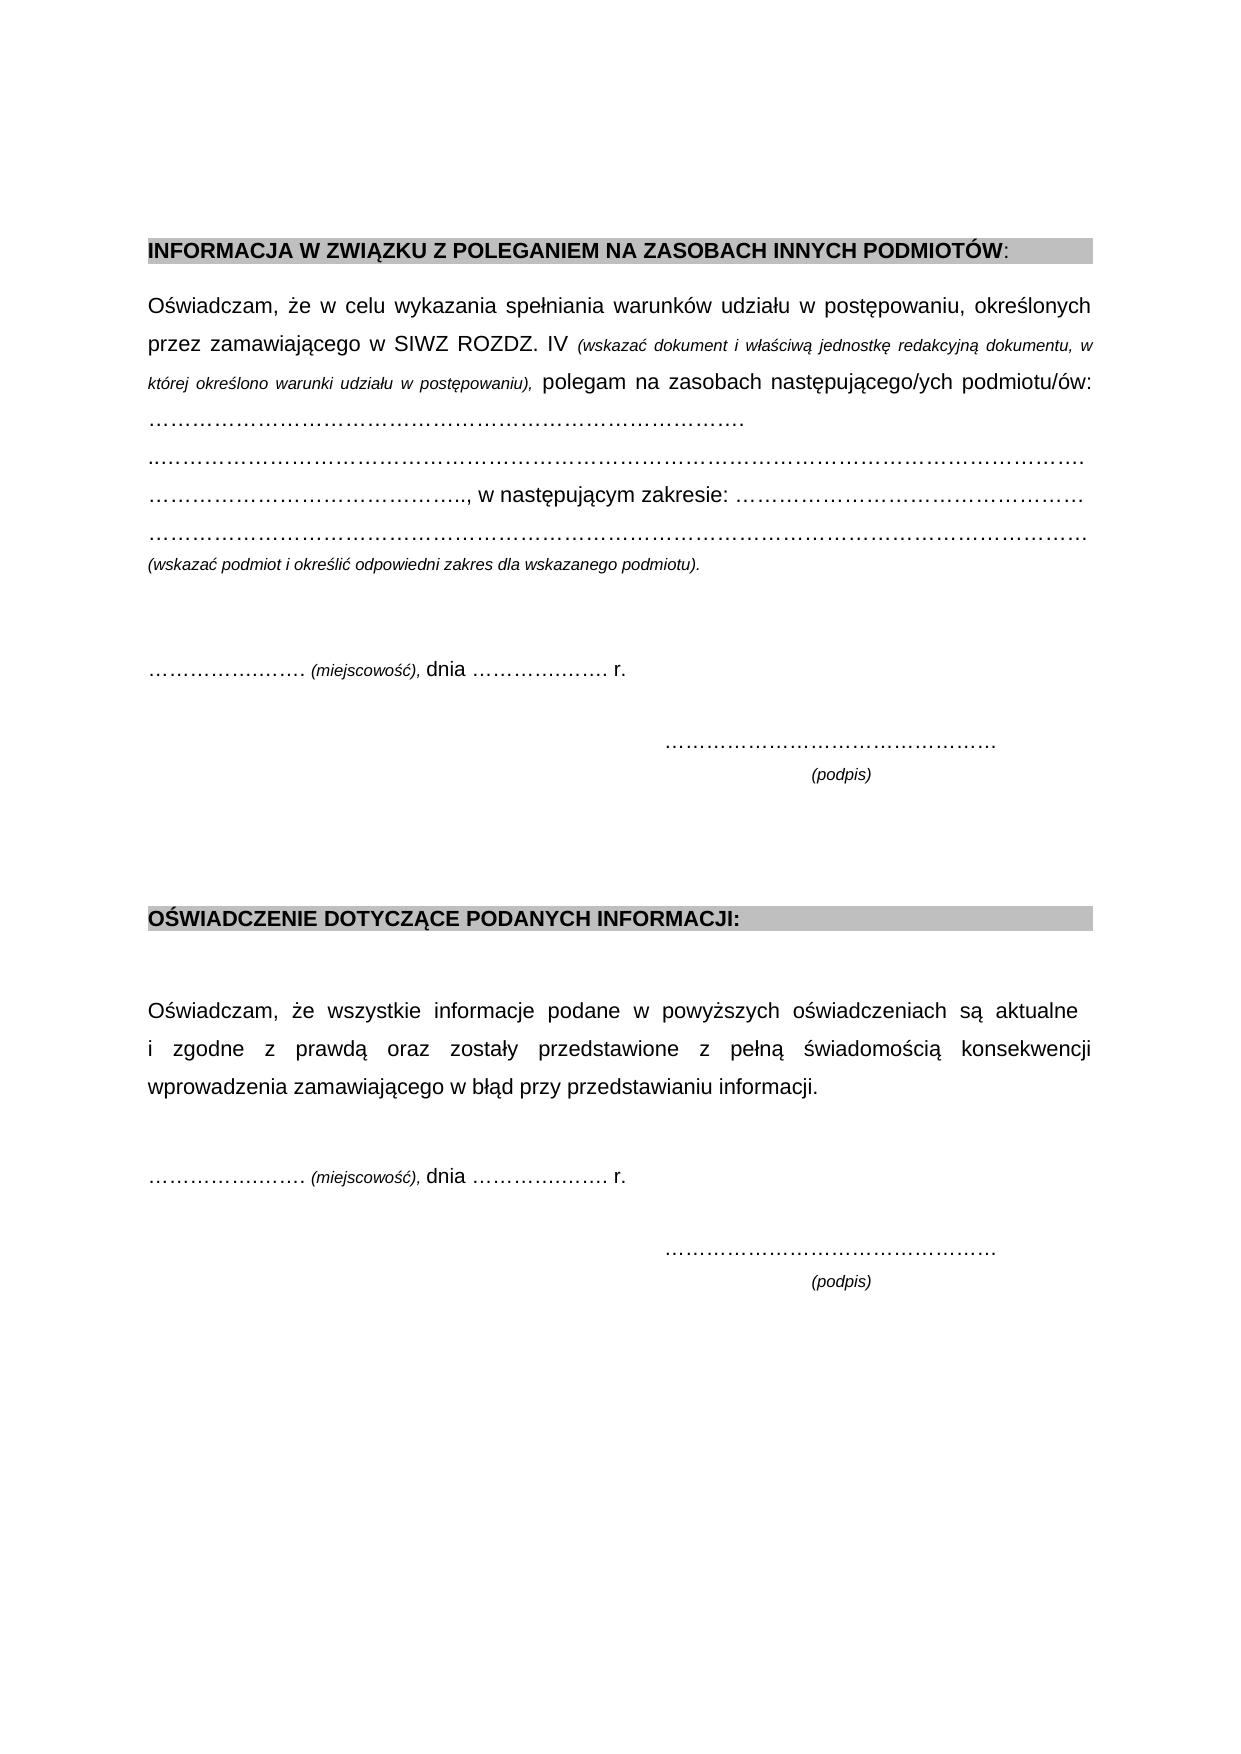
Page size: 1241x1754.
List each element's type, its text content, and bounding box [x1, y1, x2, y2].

text (podpis) [738, 1272, 1093, 1291]
text ..……………………………………………………………………………………………………………….…………………………………….., w następującym zakresie: ………………………………………… [148, 444, 1093, 507]
text …………….……. (miejscowość), dnia ………….……. r. [148, 1164, 1093, 1188]
text (podpis) [738, 765, 1093, 784]
text Oświadczam, że w celu wykazania spełniania warunków udziału w postępowaniu, określonych przez zamawiającego w SIWZ ROZDZ. IV (wskazać dokument i właściwą jednostkę redakcyjną dokumentu, w której określono warunki udziału w postępowaniu), polegam na zasobach następującego/ych podmiotu/ów: ………………………………………………………………………. [148, 293, 1093, 432]
text INFORMACJA W ZWIĄZKU Z POLEGANIEM NA ZASOBACH INNYCH PODMIOTÓW: [148, 238, 1093, 264]
text Oświadczam, że wszystkie informacje podane w powyższych oświadczeniach są aktualne i zgodne z prawdą oraz zostały przedstawione z pełną świadomością konsekwencji wprowadzenia zamawiającego w błąd przy przedstawianiu informacji. [148, 998, 1093, 1099]
text ………………………………………………………………………………………………………………… (wskazać podmiot i określić odpowiedni zakres dla wskazanego podmiotu). [148, 520, 1093, 574]
text ………………………………………… [148, 729, 1093, 753]
text OŚWIADCZENIE DOTYCZĄCE PODANYCH INFORMACJI: [148, 906, 1093, 931]
text ………………………………………… [148, 1236, 1093, 1260]
text …………….……. (miejscowość), dnia ………….……. r. [148, 657, 1093, 681]
